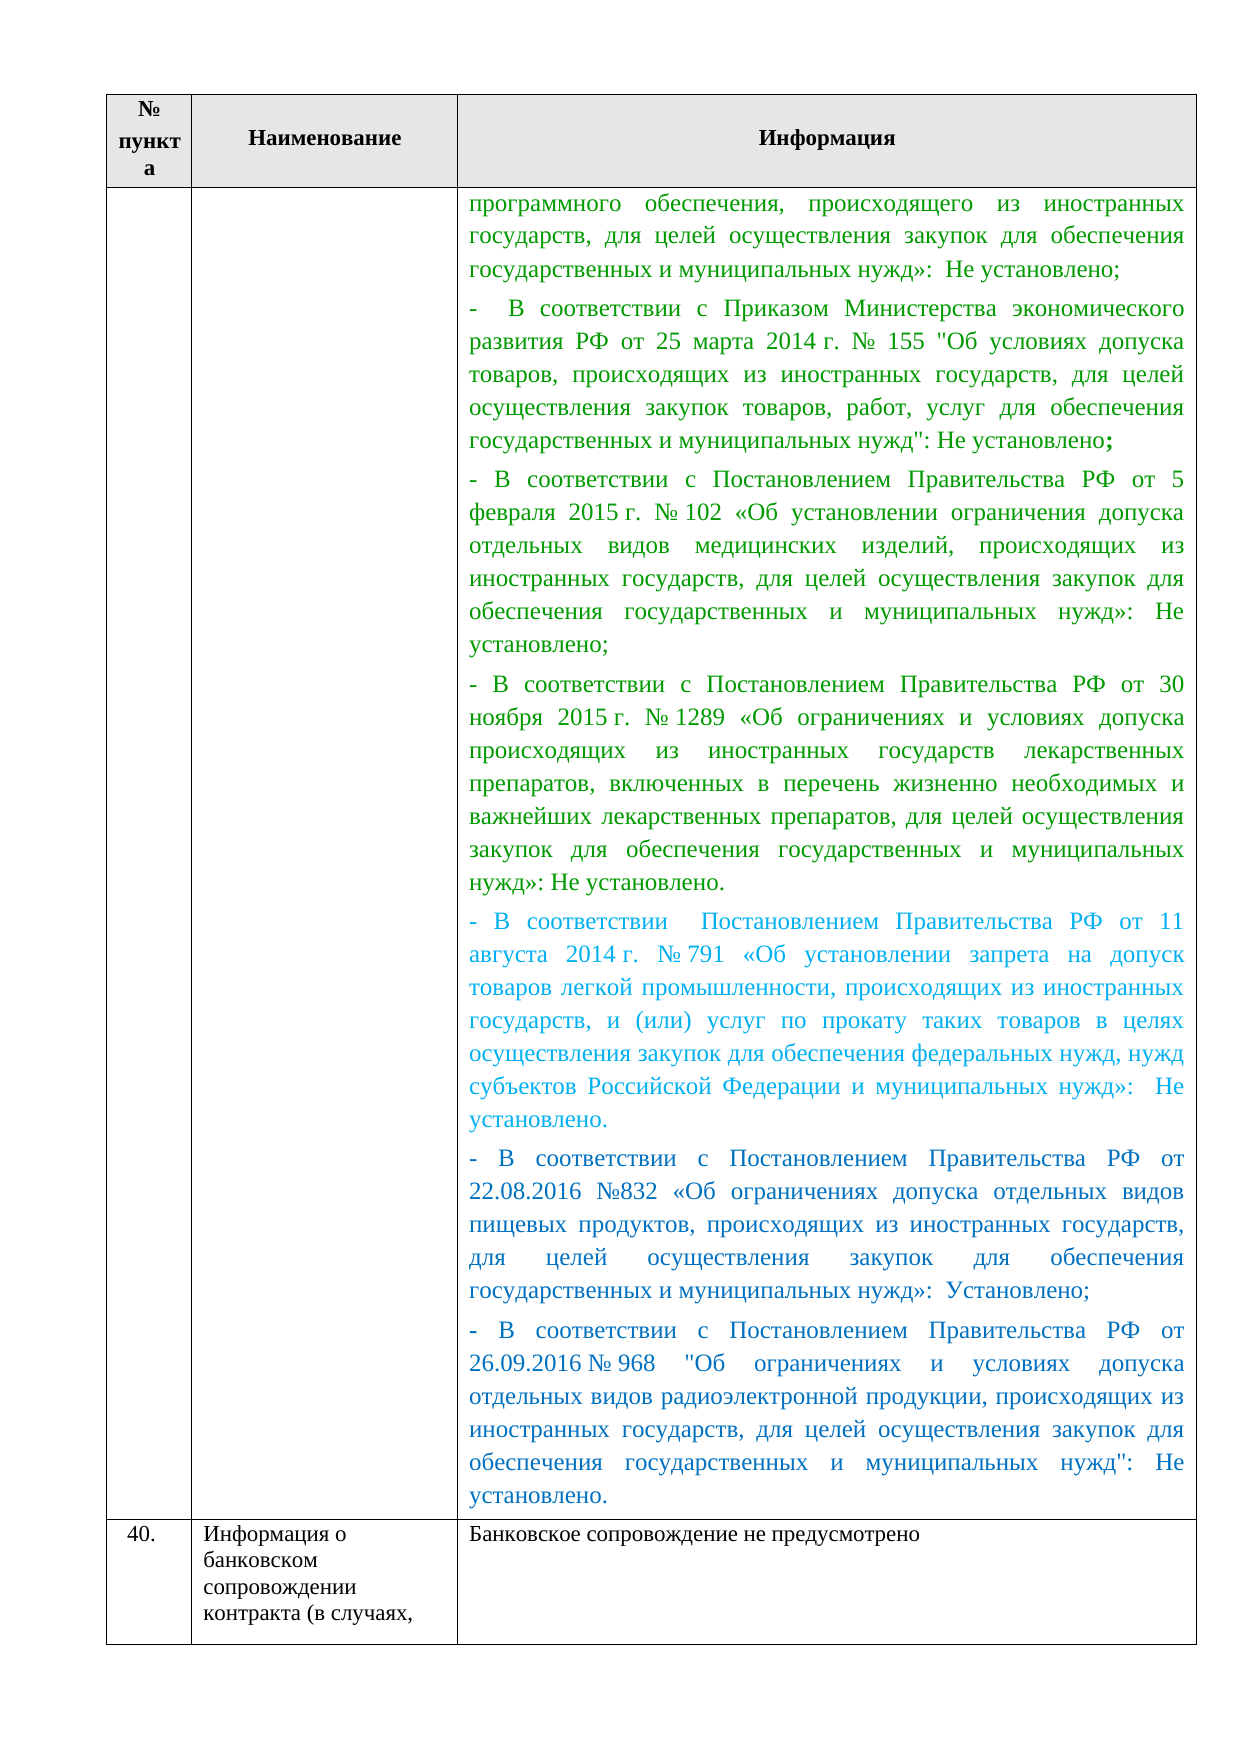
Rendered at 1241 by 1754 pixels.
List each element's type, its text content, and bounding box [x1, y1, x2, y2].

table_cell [192, 188, 457, 1519]
table_header Информация [458, 95, 1196, 187]
table_header Наименование [192, 95, 457, 187]
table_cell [458, 1520, 1196, 1644]
table_cell [107, 1520, 191, 1644]
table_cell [192, 1520, 457, 1644]
table_cell [107, 188, 191, 1519]
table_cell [458, 188, 1196, 1519]
table_header № пункта [107, 95, 191, 187]
